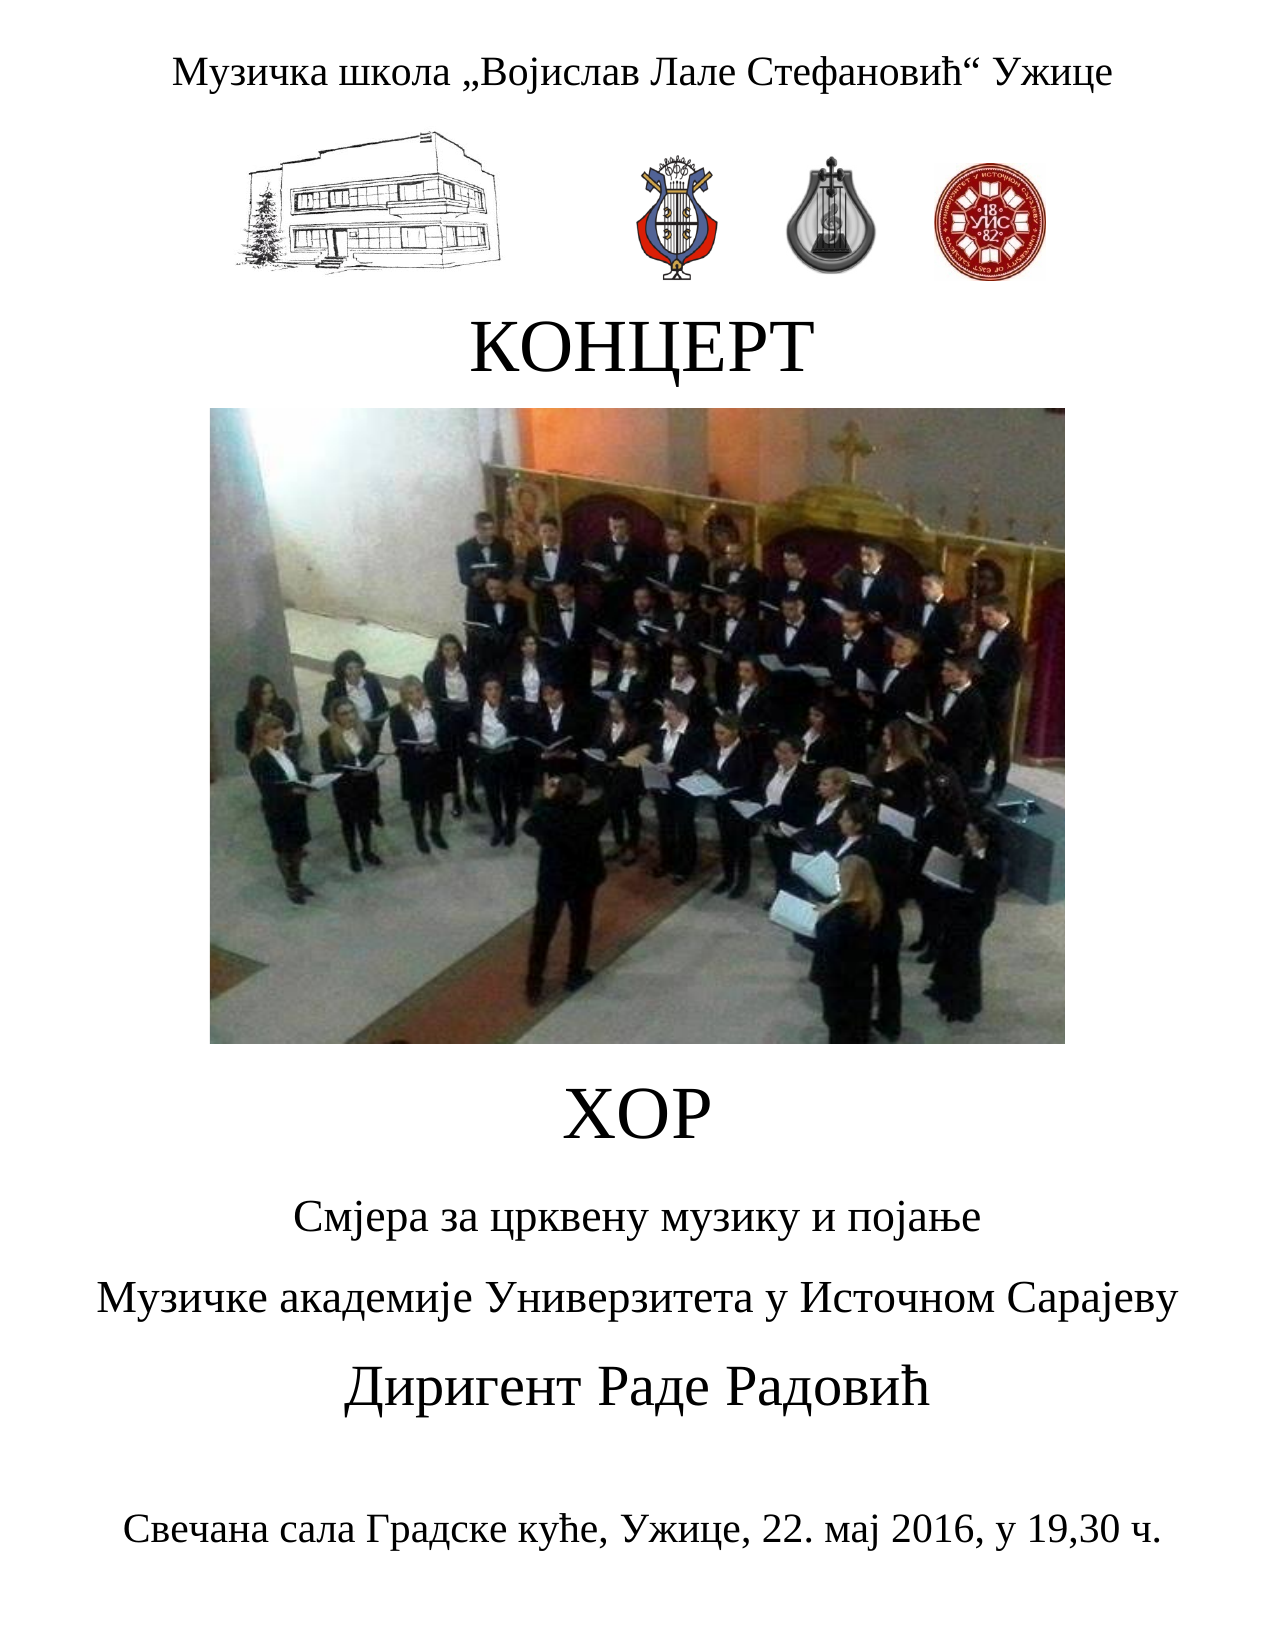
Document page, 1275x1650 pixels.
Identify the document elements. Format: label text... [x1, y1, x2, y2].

text Смјера за црквену музику и појање [150, 1188, 1125, 1241]
picture [934, 163, 1046, 281]
text КОНЦЕРТ [37, 301, 1247, 387]
text Mузичка школа „Војислав Лале Стефановић“ Ужице [84, 47, 1200, 95]
text ХОР [150, 1068, 1125, 1155]
text Музичке академијe Универзитета у Источном Сарајеву [94, 1270, 1181, 1323]
text Диригент Раде Радовић [150, 1351, 1125, 1418]
picture [781, 153, 883, 281]
picture [209, 408, 1065, 1044]
picture [214, 115, 531, 281]
text Свечана сала Градске куће, Ужице, 22. мај 2016, у 19,30 ч. [75, 1503, 1200, 1551]
picture [634, 153, 719, 281]
